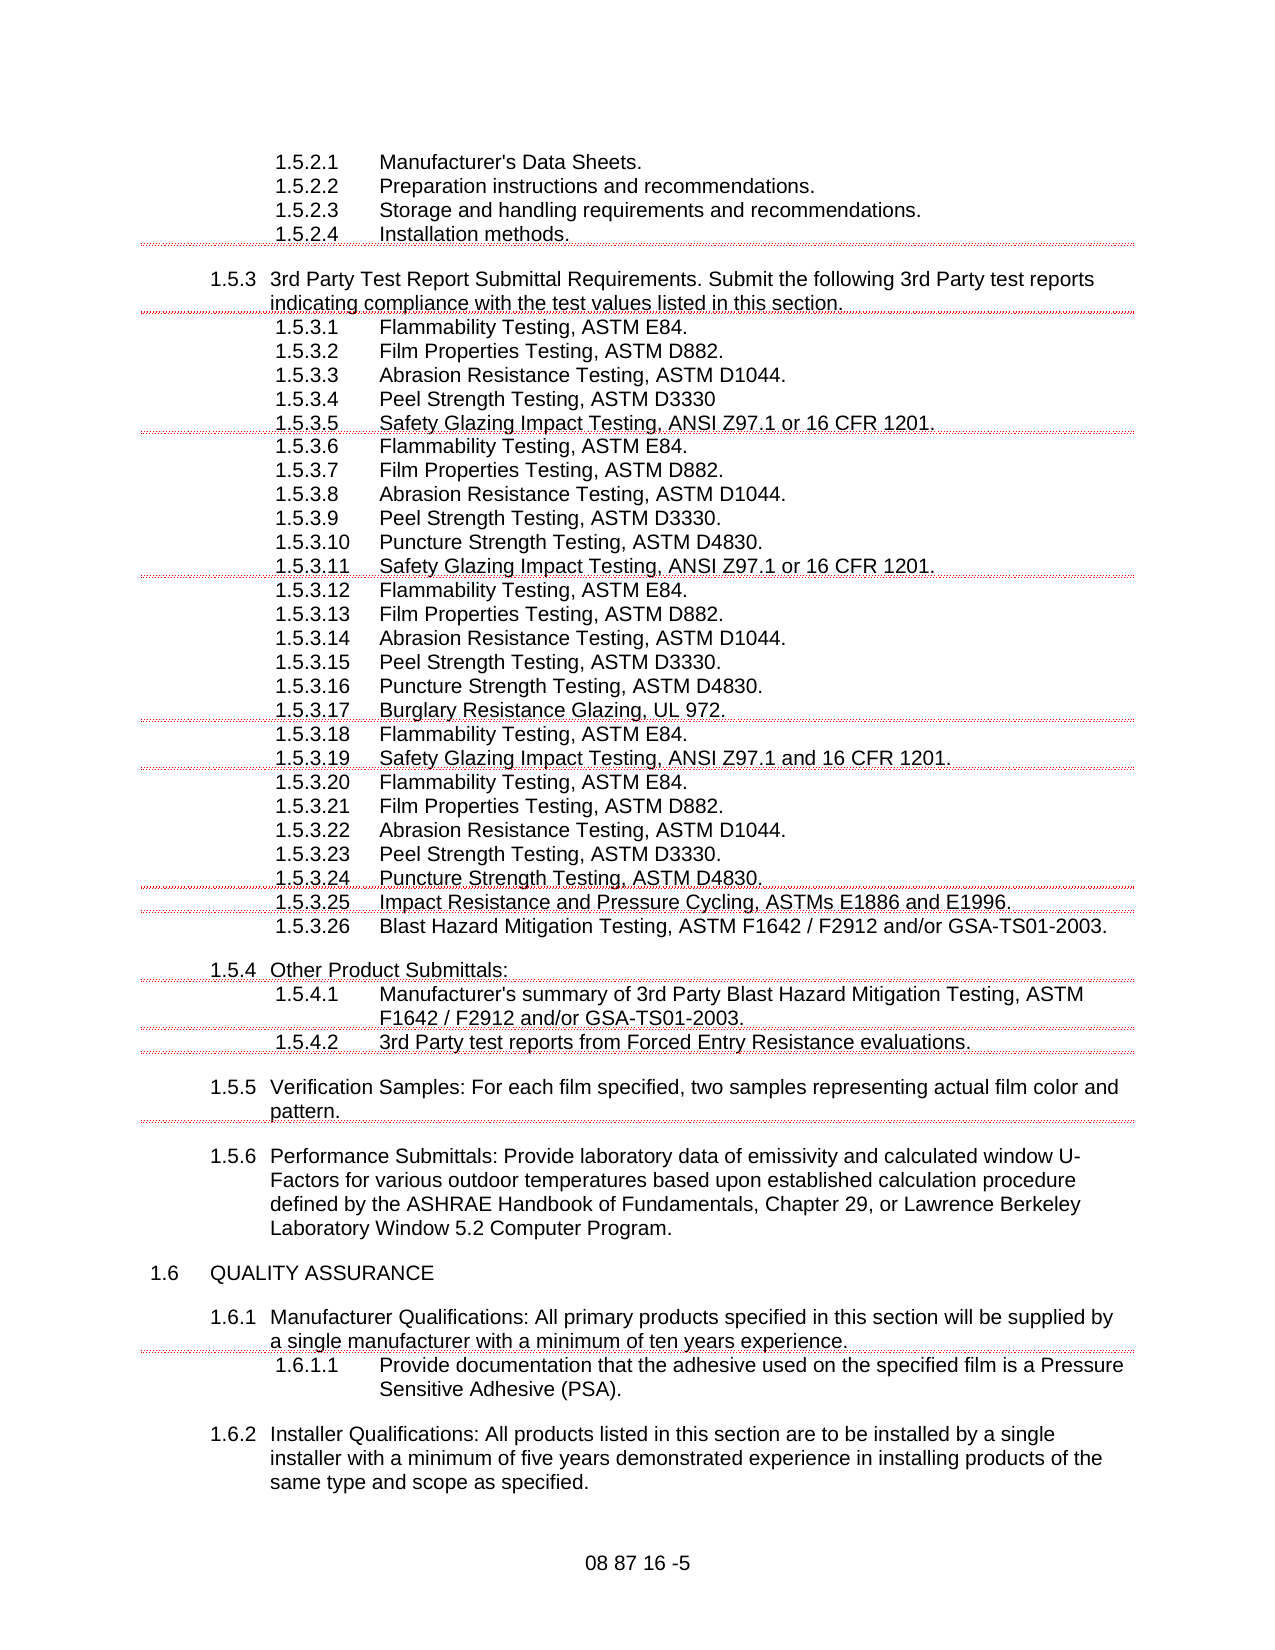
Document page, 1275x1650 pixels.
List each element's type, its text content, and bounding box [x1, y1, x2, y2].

list Film Properties Testing, ASTM D882. [275, 458, 1125, 482]
list Safety Glazing Impact Testing, ANSI Z97.1 or 16 CFR 1201. [275, 410, 1125, 434]
list Abrasion Resistance Testing, ASTM D1044. [275, 626, 1125, 650]
list Manufacturer Qualifications: All primary products specified in this section will be supplied by a single manufacturer with a minimum of ten years experience. [210, 1305, 1125, 1353]
list Impact Resistance and Pressure Cycling, ASTMs E1886 and E1996. [275, 889, 1125, 913]
list Peel Strength Testing, ASTM D3330. [275, 842, 1125, 866]
list Preparation instructions and recommendations. [275, 174, 1125, 198]
list Burglary Resistance Glazing, UL 972. [275, 698, 1125, 722]
list Performance Submittals: Provide laboratory data of emissivity and calculated window U-Factors for various outdoor temperatures based upon established calculation procedure defined by the ASHRAE Handbook of Fundamentals, Chapter 29, or Lawrence Berkeley Laboratory Window 5.2 Computer Program. [210, 1144, 1125, 1239]
list Film Properties Testing, ASTM D882. [275, 602, 1125, 626]
list Safety Glazing Impact Testing, ANSI Z97.1 or 16 CFR 1201. [275, 554, 1125, 578]
list Puncture Strength Testing, ASTM D4830. [275, 674, 1125, 698]
list Flammability Testing, ASTM E84. [275, 722, 1125, 746]
list Provide documentation that the adhesive used on the specified film is a Pressure Sensitive Adhesive (PSA). [275, 1353, 1125, 1401]
list Flammability Testing, ASTM E84. [275, 770, 1125, 794]
list Peel Strength Testing, ASTM D3330. [275, 650, 1125, 674]
list Verification Samples: For each film specified, two samples representing actual film color and pattern. [210, 1075, 1125, 1123]
list Safety Glazing Impact Testing, ANSI Z97.1 and 16 CFR 1201. [275, 746, 1125, 770]
list Flammability Testing, ASTM E84. [275, 434, 1125, 458]
list QUALITY ASSURANCE [150, 1260, 1125, 1284]
list Storage and handling requirements and recommendations. [275, 198, 1125, 222]
list 3rd Party test reports from Forced Entry Resistance evaluations. [275, 1030, 1125, 1054]
list Peel Strength Testing, ASTM D3330 [275, 386, 1125, 410]
list Film Properties Testing, ASTM D882. [275, 794, 1125, 818]
list Other Product Submittals: [210, 958, 1125, 982]
list Blast Hazard Mitigation Testing, ASTM F1642 / F2912 and/or GSA-TS01-2003. [275, 913, 1125, 937]
list Peel Strength Testing, ASTM D3330. [275, 506, 1125, 530]
list Film Properties Testing, ASTM D882. [275, 338, 1125, 362]
list Installation methods. [275, 222, 1125, 246]
list Abrasion Resistance Testing, ASTM D1044. [275, 362, 1125, 386]
list Installer Qualifications: All products listed in this section are to be installed by a single installer with a minimum of five years demonstrated experience in installing products of the same type and scope as specified. [210, 1422, 1125, 1494]
list Abrasion Resistance Testing, ASTM D1044. [275, 482, 1125, 506]
list Puncture Strength Testing, ASTM D4830. [275, 530, 1125, 554]
list 3rd Party Test Report Submittal Requirements. Submit the following 3rd Party test reports indicating compliance with the test values listed in this section. [210, 267, 1125, 314]
list Flammability Testing, ASTM E84. [275, 578, 1125, 602]
list Flammability Testing, ASTM E84. [275, 314, 1125, 338]
list Abrasion Resistance Testing, ASTM D1044. [275, 818, 1125, 842]
list Manufacturer's summary of 3rd Party Blast Hazard Mitigation Testing, ASTM F1642 / F2912 and/or GSA-TS01-2003. [275, 982, 1125, 1030]
list Puncture Strength Testing, ASTM D4830. [275, 866, 1125, 889]
list Manufacturer's Data Sheets. [275, 150, 1125, 174]
